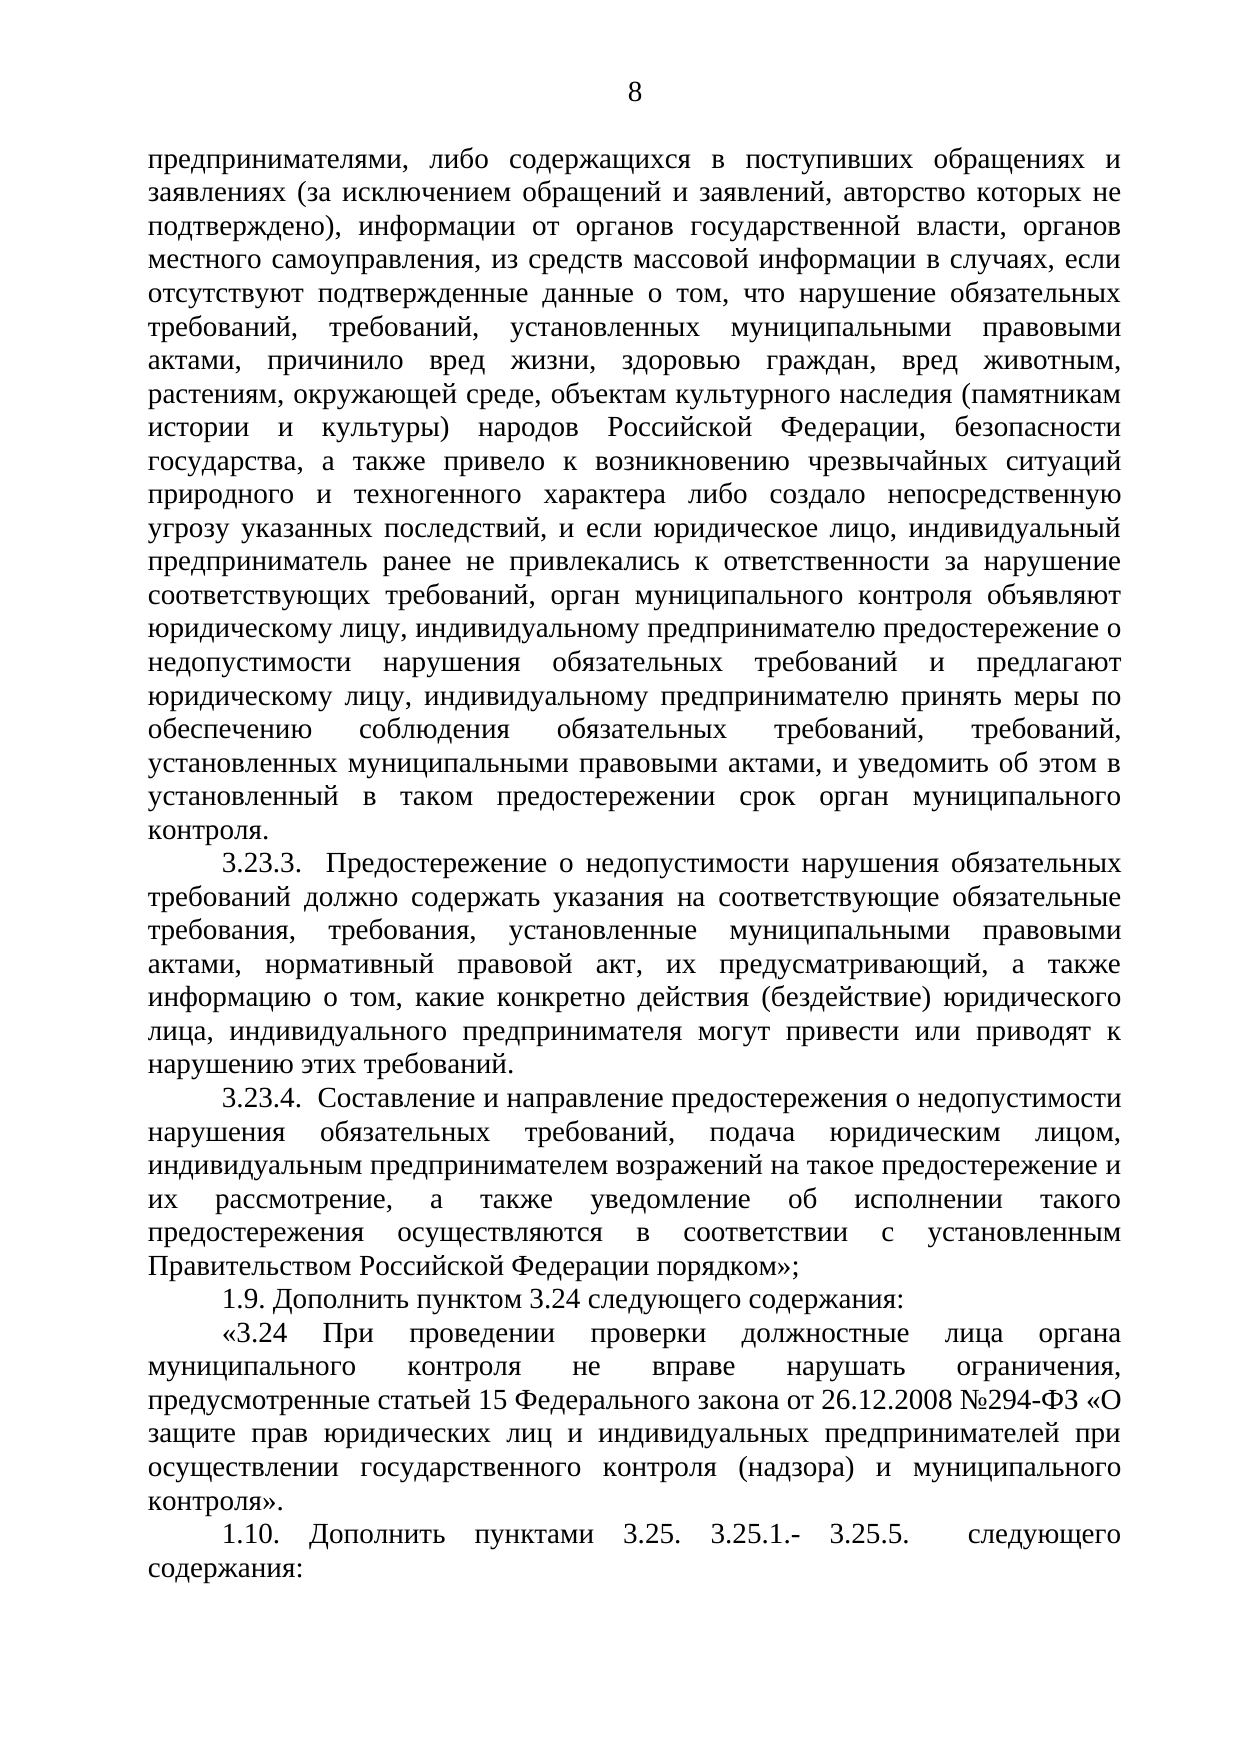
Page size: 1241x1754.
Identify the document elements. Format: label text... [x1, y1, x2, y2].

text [148, 141, 1122, 845]
text «3.24 При проведении проверки должностные лица органа муниципального контроля не вправе нарушать ограничения, предусмотренные статьей 15 Федерального закона от 26.12.2008 №294-ФЗ «О защите прав юридических лиц и индивидуальных предпринимателей при осуществлении государственного контроля (надзора) и муниципального контроля». [148, 1315, 1122, 1516]
text 3.23.4. Составление и направление предостережения о недопустимости нарушения обязательных требований, подача юридическим лицом, индивидуальным предпринимателем возражений на такое предостережение и их рассмотрение, а также уведомление об исполнении такого предостережения осуществляются в соответствии с установленным Правительством Российской Федерации порядком»; [148, 1080, 1122, 1281]
text 1.9. Дополнить пунктом 3.24 следующего содержания: [148, 1281, 1122, 1315]
text 3.23.3. Предостережение о недопустимости нарушения обязательных требований должно содержать указания на соответствующие обязательные требования, требования, установленные муниципальными правовыми актами, нормативный правовой акт, их предусматривающий, а также информацию о том, какие конкретно действия (бездействие) юридического лица, индивидуального предпринимателя могут привести или приводят к нарушению этих требований. [148, 845, 1122, 1080]
text 1.10. Дополнить пунктами 3.25. 3.25.1.- 3.25.5. следующего содержания: [148, 1516, 1122, 1583]
